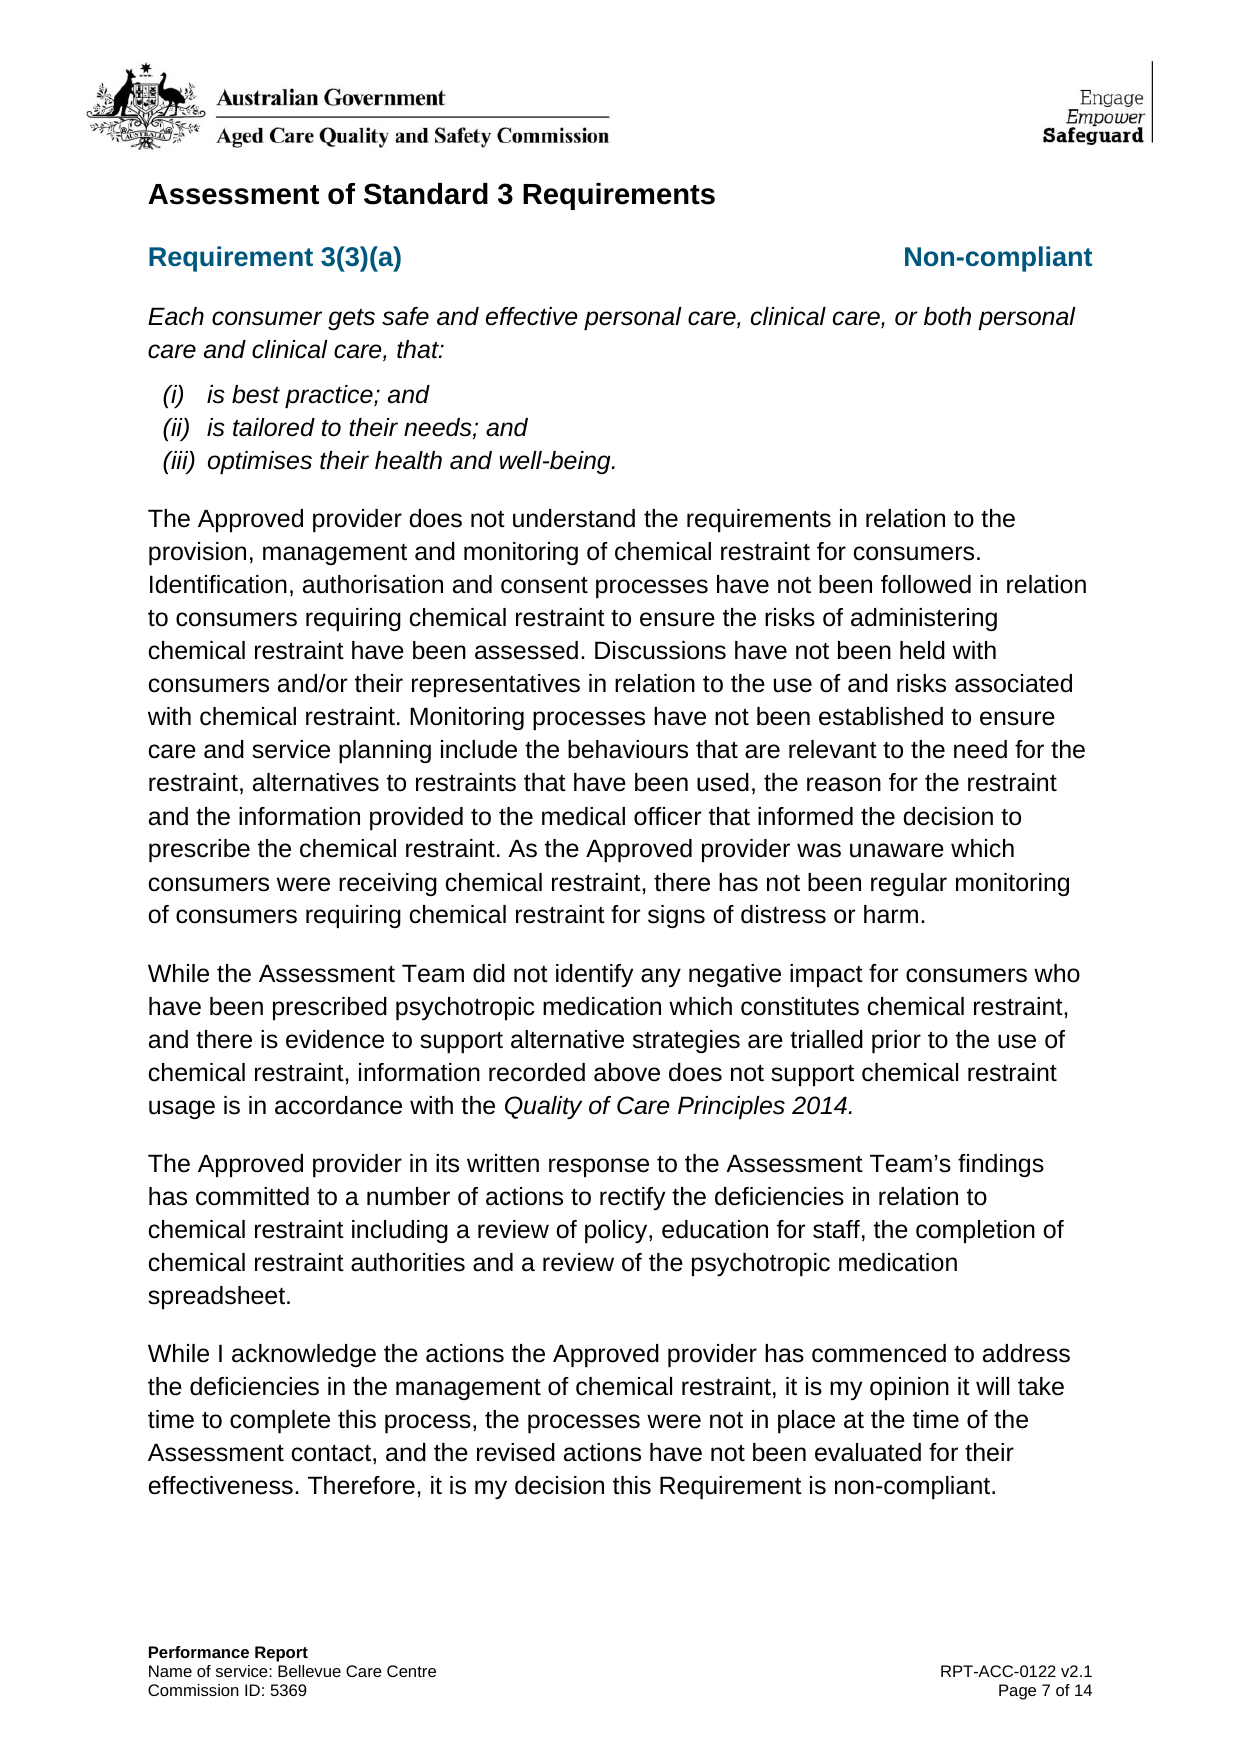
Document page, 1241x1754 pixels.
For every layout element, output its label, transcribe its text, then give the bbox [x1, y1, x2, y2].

text The Approved provider does not understand the requirements in relation to the provision, management and monitoring of chemical restraint for consumers. Identification, authorisation and consent processes have not been followed in relation to consumers requiring chemical restraint to ensure the risks of administering chemical restraint have been assessed. Discussions have not been held with consumers and/or their representatives in relation to the use of and risks associated with chemical restraint. Monitoring processes have not been established to ensure care and service planning include the behaviours that are relevant to the need for the restraint, alternatives to restraints that have been used, the reason for the restraint and the information provided to the medical officer that informed the decision to prescribe the chemical restraint. As the Approved provider was unaware which consumers were receiving chemical restraint, there has not been regular monitoring of consumers requiring chemical restraint for signs of distress or harm. [148, 504, 1092, 929]
text While I acknowledge the actions the Approved provider has commenced to address the deficiencies in the management of chemical restraint, it is my opinion it will take time to complete this process, the processes were not in place at the time of the Assessment contact, and the revised actions have not been evaluated for their effectiveness. Therefore, it is my decision this Requirement is non-compliant. [148, 1339, 1092, 1499]
text While the Assessment Team did not identify any negative impact for consumers who have been prescribed psychotropic medication which constitutes chemical restraint, and there is evidence to support alternative strategies are trialled prior to the use of chemical restraint, information recorded above does not support chemical restraint usage is in accordance with the Quality of Care Principles 2014. [148, 958, 1092, 1119]
text Each consumer gets safe and effective personal care, clinical care, or both personal care and clinical care, that: [148, 302, 1092, 363]
picture [0, 1, 1241, 171]
subtitle Requirement 3(3)(a) Non-compliant [148, 241, 1092, 272]
subtitle Assessment of Standard 3 Requirements [148, 177, 1092, 211]
text The Approved provider in its written response to the Assessment Team’s findings has committed to a number of actions to rectify the deficiencies in relation to chemical restraint including a review of policy, education for staff, the completion of chemical restraint authorities and a review of the psychotropic medication spreadsheet. [148, 1149, 1092, 1309]
list is tailored to their needs; and [162, 413, 1092, 442]
list is best practice; and [162, 380, 1092, 409]
list optimises their health and well-being. [162, 446, 1092, 475]
